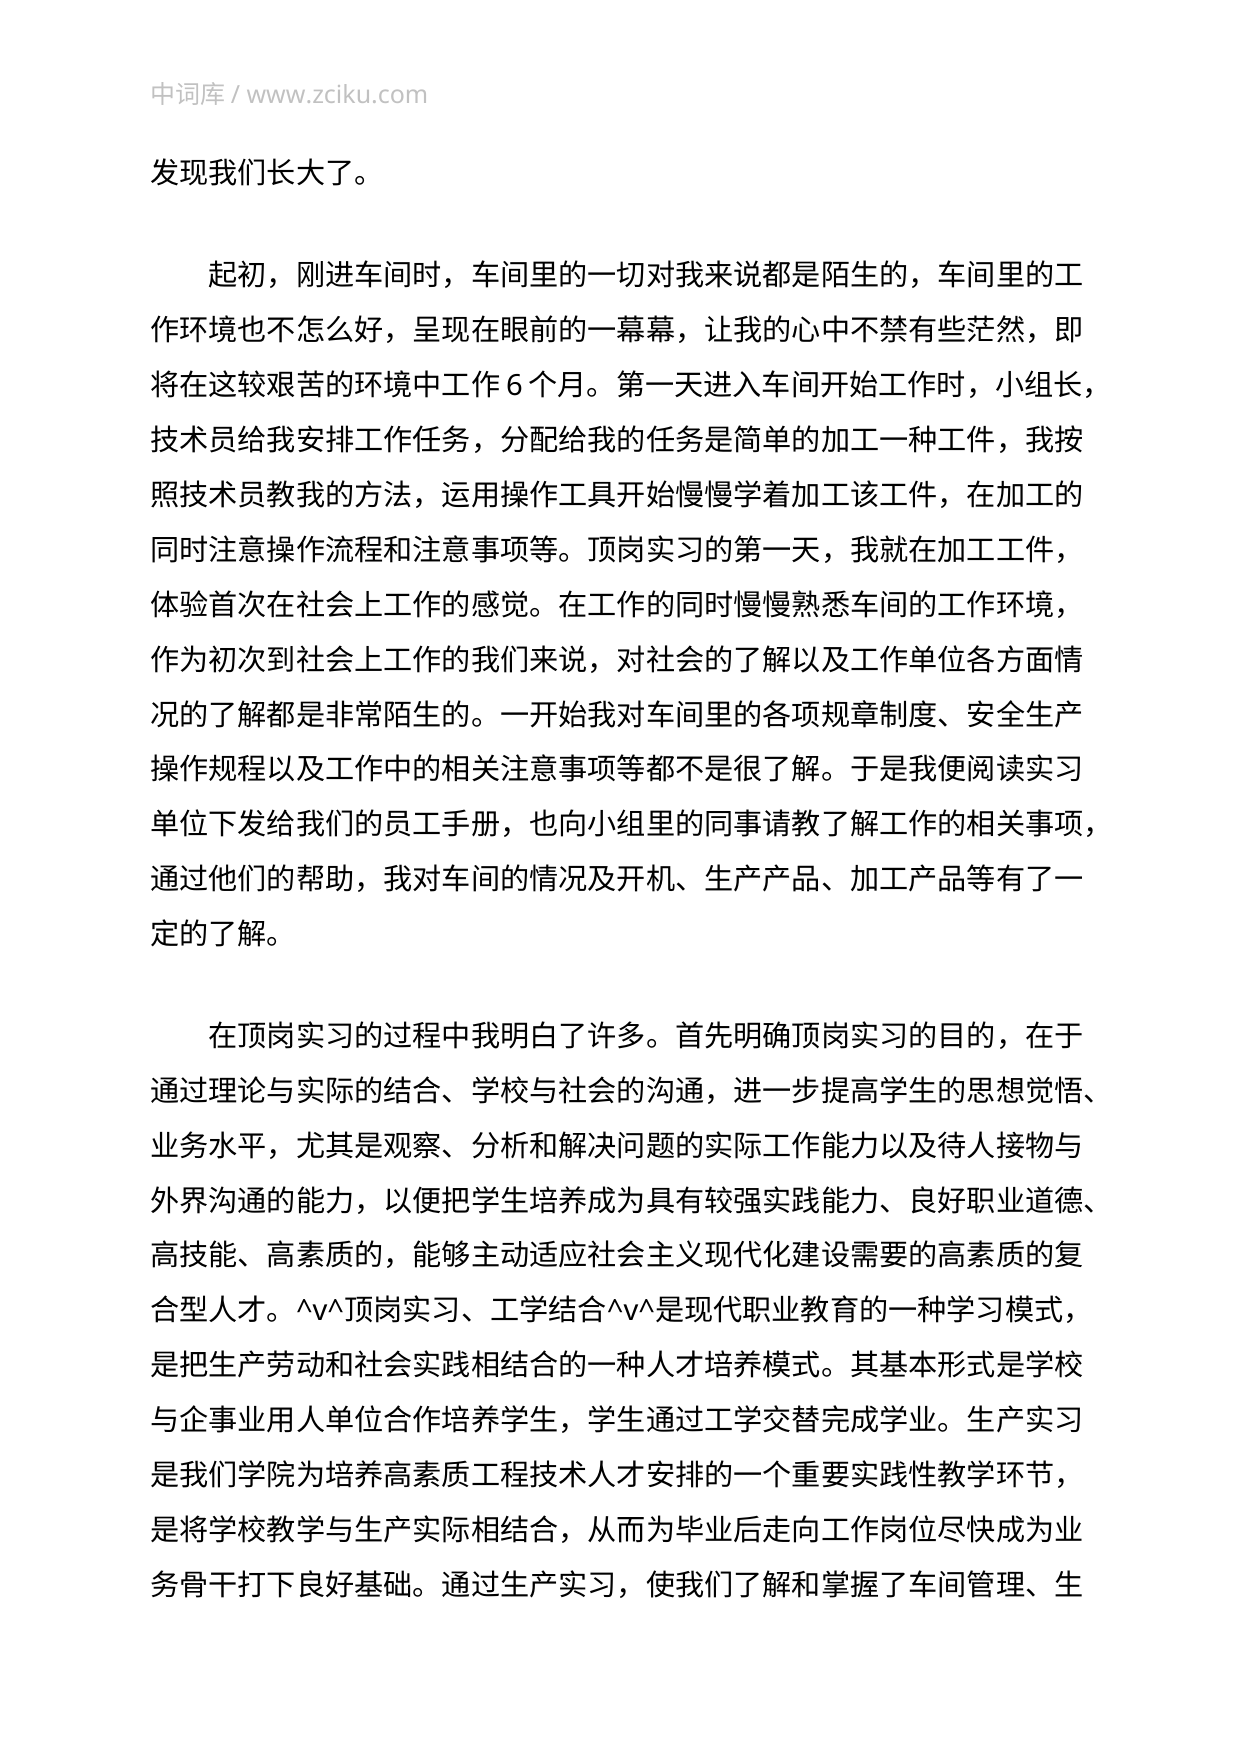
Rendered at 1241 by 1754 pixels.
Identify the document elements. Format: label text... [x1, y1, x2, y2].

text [150, 1012, 1090, 1604]
text 起初，刚进车间时，车间里的一切对我来说都是陌生的，车间里的工作环境也不怎么好，呈现在眼前的一幕幕，让我的心中不禁有些茫然，即将在这较艰苦的环境中工作6个月。第一天进入车间开始工作时，小组长，技术员给我安排工作任务，分配给我的任务是简单的加工一种工件，我按照技术员教我的方法，运用操作工具开始慢慢学着加工该工件，在加工的同时注意操作流程和注意事项等。顶岗实习的第一天，我就在加工工件，体验首次在社会上工作的感觉。在工作的同时慢慢熟悉车间的工作环境，作为初次到社会上工作的我们来说，对社会的了解以及工作单位各方面情况的了解都是非常陌生的。一开始我对车间里的各项规章制度、安全生产操作规程以及工作中的相关注意事项等都不是很了解。于是我便阅读实习单位下发给我们的员工手册，也向小组里的同事请教了解工作的相关事项，通过他们的帮助，我对车间的情况及开机、生产产品、加工产品等有了一定的了解。 [150, 252, 1090, 953]
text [150, 150, 1090, 192]
